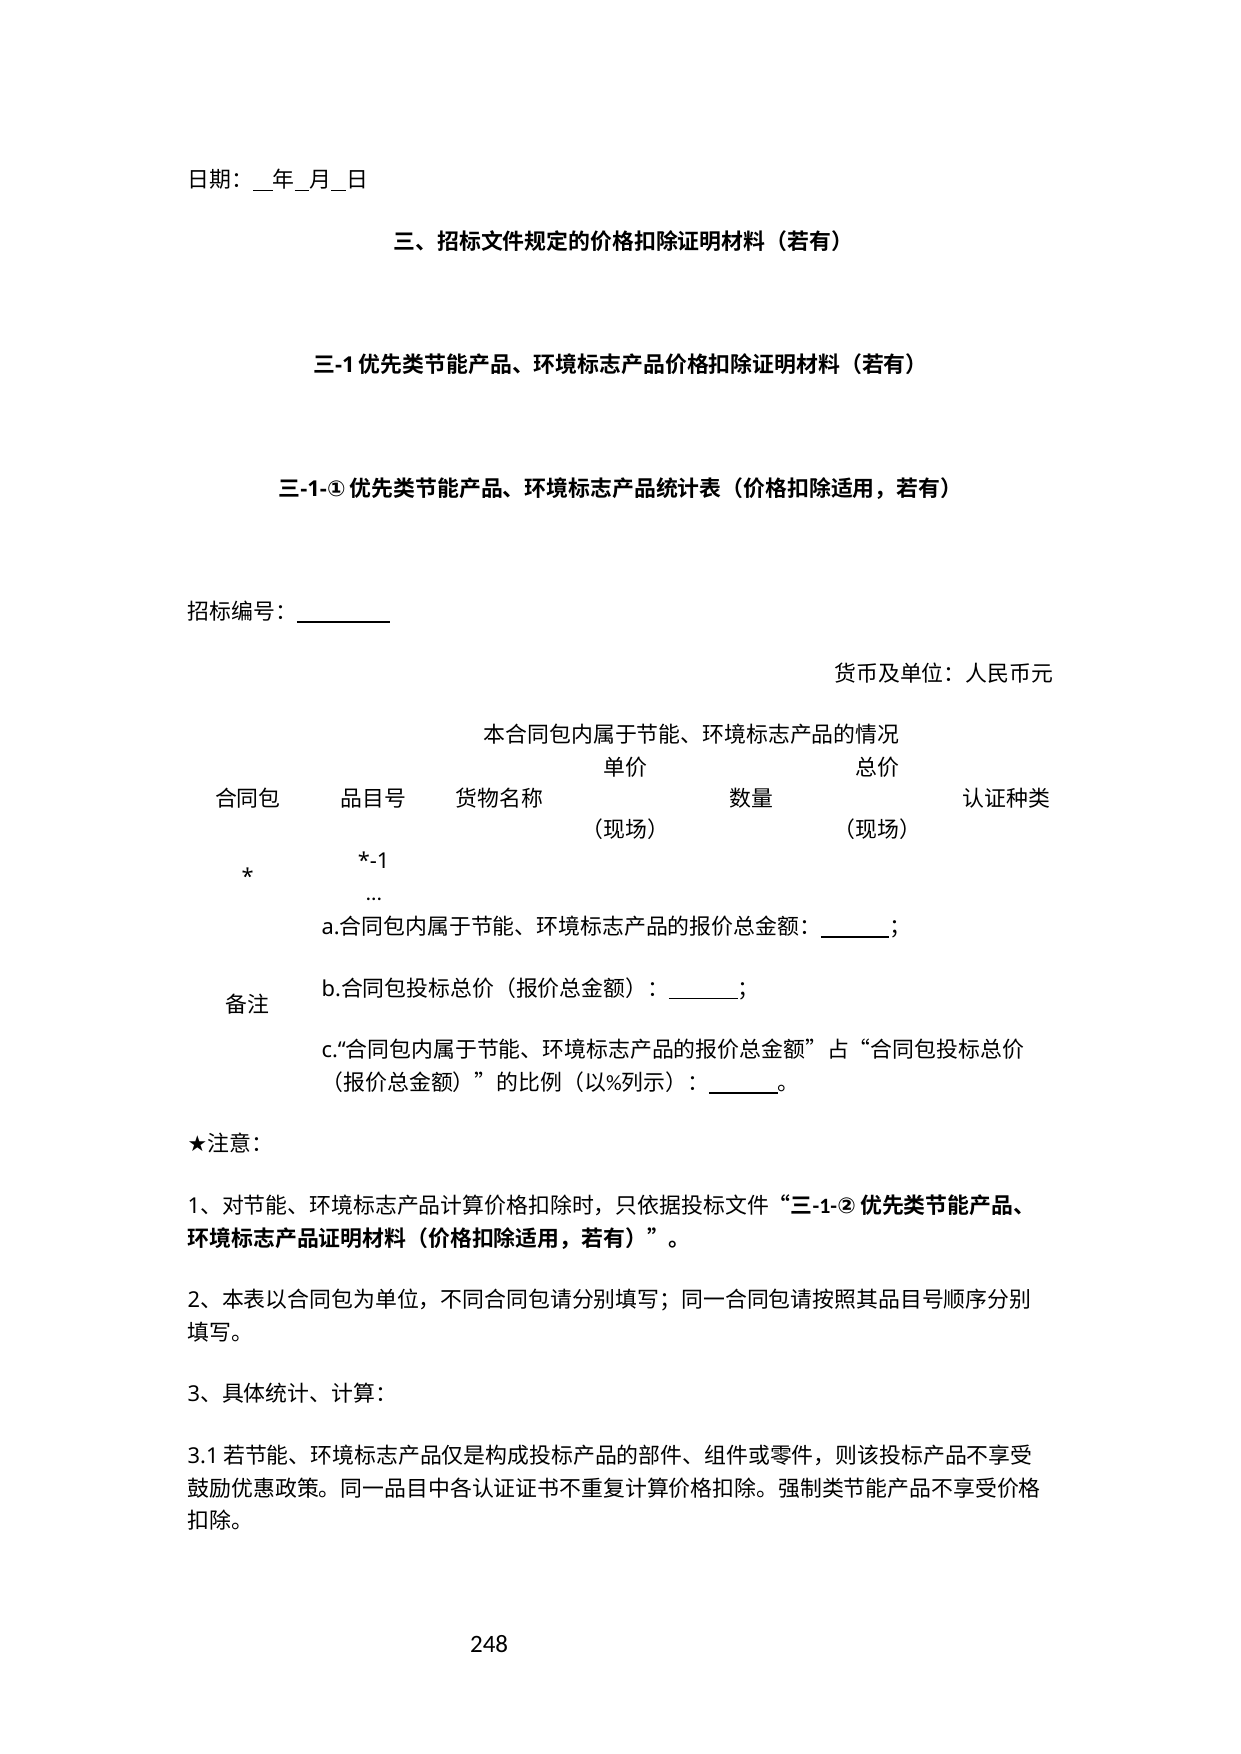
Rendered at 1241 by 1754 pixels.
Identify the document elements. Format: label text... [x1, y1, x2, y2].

text 货币及单位：人民币元 [187, 655, 1053, 688]
text 3、具体统计、计算： [187, 1376, 1053, 1409]
text 三-1优先类节能产品、环境标志产品价格扣除证明材料（若有） [187, 347, 1053, 379]
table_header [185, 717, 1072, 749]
text 三、招标文件规定的价格扣除证明材料（若有） [187, 224, 1053, 256]
text 日期： 年 月 日 [187, 162, 1053, 194]
text 2、本表以合同包为单位，不同合同包请分别填写；同一合同包请按照其品目号顺序分别填写。 [187, 1282, 1053, 1347]
text 招标编号： [187, 594, 1053, 626]
text ★注意： [187, 1126, 1053, 1159]
text 三-1-①优先类节能产品、环境标志产品统计表（价格扣除适用，若有） [187, 470, 1053, 503]
text 3.1若节能、环境标志产品仅是构成投标产品的部件、组件或零件，则该投标产品不享受鼓励优惠政策。同一品目中各认证证书不重复计算价格扣除。强制类节能产品不享受价格扣除。 [187, 1438, 1053, 1535]
text 1、对节能、环境标志产品计算价格扣除时，只依据投标文件“三-1-②优先类节能产品、环境标志产品证明材料（价格扣除适用，若有）”。 [187, 1188, 1053, 1253]
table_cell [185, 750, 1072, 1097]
